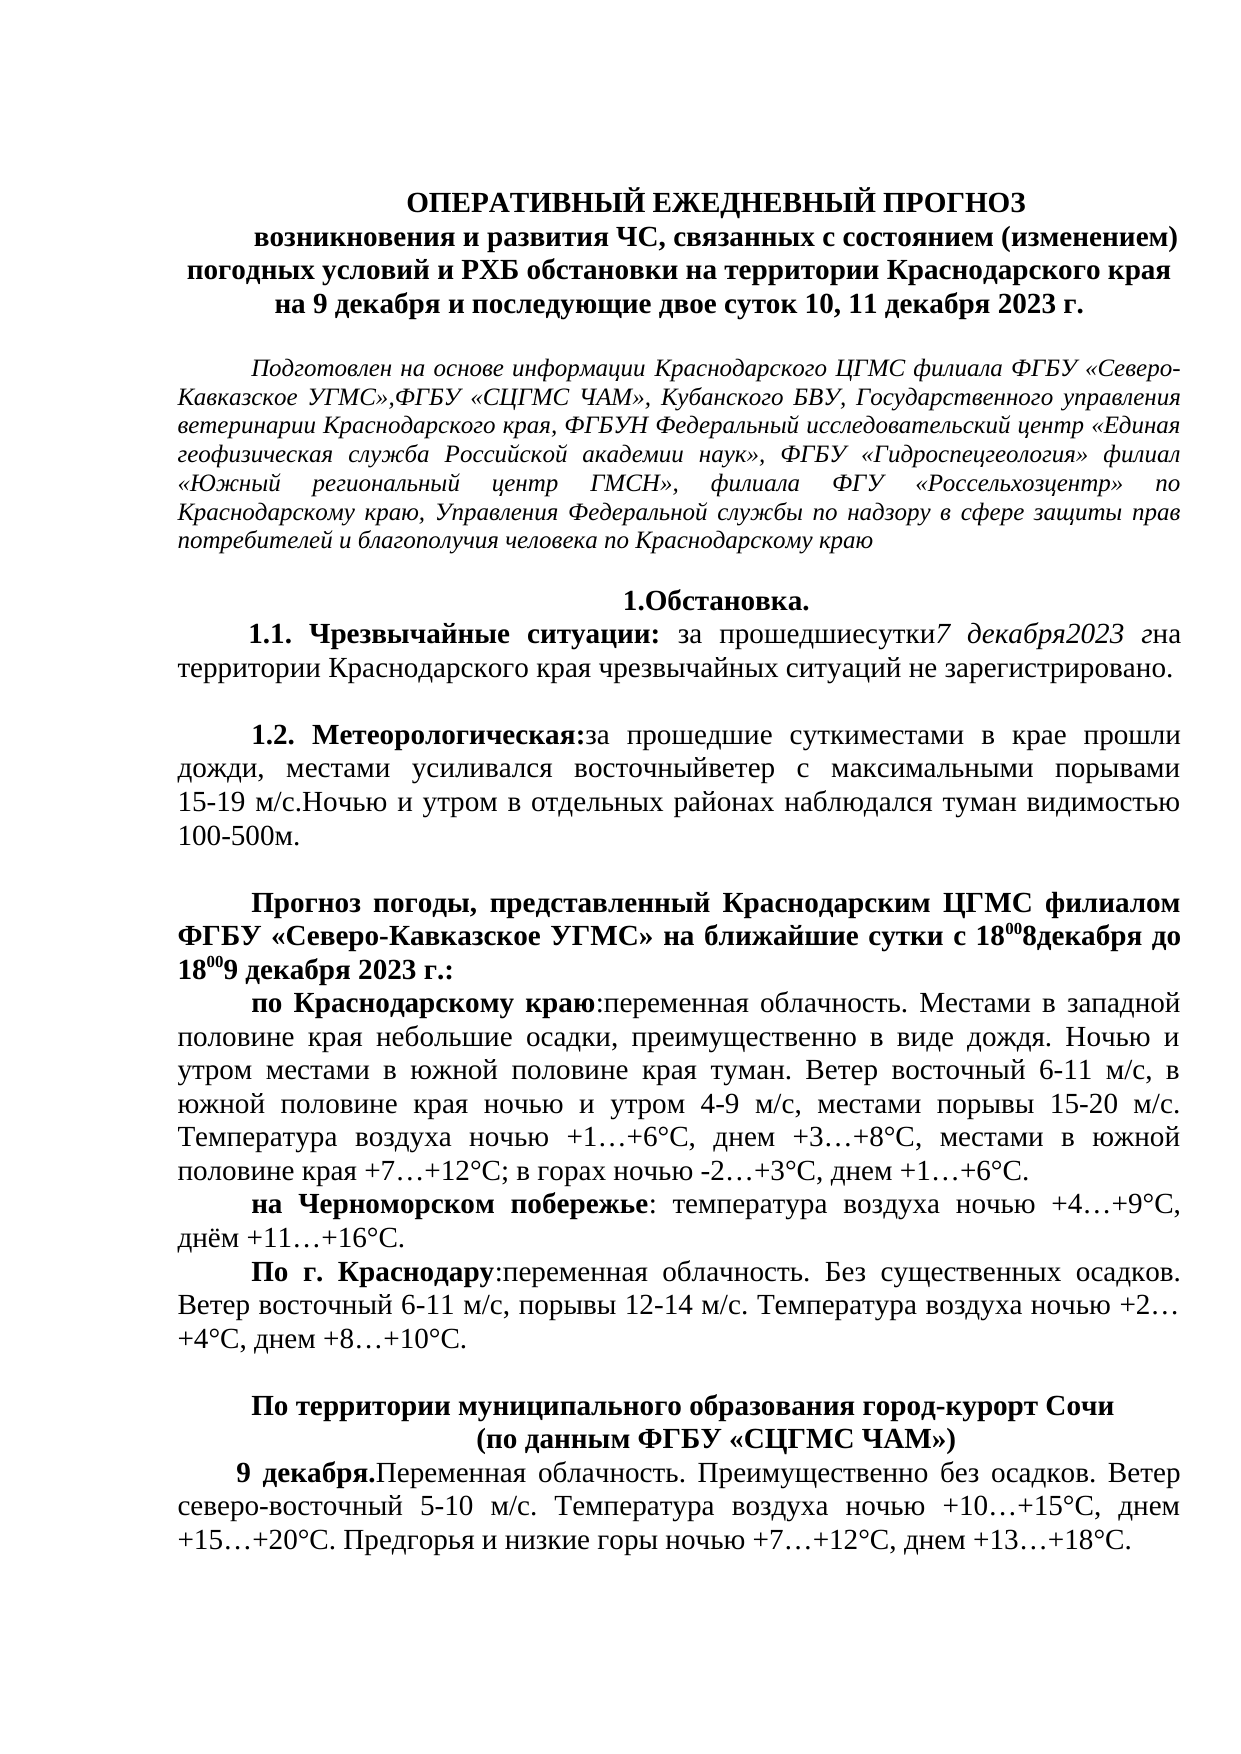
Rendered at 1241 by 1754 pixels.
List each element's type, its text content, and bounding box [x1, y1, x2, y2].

text По территории муниципального образования город-курорт Сочи [177, 1388, 1181, 1421]
text (по данным ФГБУ «СЦГМС ЧАМ») [177, 1421, 1181, 1455]
text 9 декабря.Переменная облачность. Преимущественно без осадков. Ветер северо-восточный 5-10 м/с. Температура воздуха ночью +10…+15°С, днем +15…+20°С. Предгорья и низкие горы ночью +7…+12°С, днем +13…+18°С. [177, 1455, 1181, 1556]
text Подготовлен на основе информации Краснодарского ЦГМС филиала ФГБУ «Северо-Кавказское УГМС»,ФГБУ «СЦГМС ЧАМ», Кубанского БВУ, Государственного управления ветеринарии Краснодарского края, ФГБУН Федеральный исследовательский центр «Единая геофизическая служба Российской академии наук», ФГБУ «Гидроспецгеология» филиал «Южный региональный центр ГМСН», филиала ФГУ «Россельхозцентр» по Краснодарскому краю, Управления Федеральной службы по надзору в сфере защиты прав потребителей и благополучия человека по Краснодарскому краю [177, 353, 1181, 554]
text Прогноз погоды, представленный Краснодарским ЦГМС филиалом ФГБУ «Северо-Кавказское УГМС» на ближайшие сутки с 18008декабря до 18009 декабря 2023 г.: [177, 885, 1181, 985]
text 1.2. Метеорологическая:за прошедшие суткиместами в крае прошли дожди, местами усиливался восточныйветер с максимальными порывами 15-19 м/с.Ночью и утром в отдельных районах наблюдался туман видимостью 100-500м. [177, 717, 1181, 851]
text По г. Краснодару:переменная облачность. Без существенных осадков. Ветер восточный 6-11 м/с, порывы 12-14 м/с. Температура воздуха ночью +2…+4°С, днем +8…+10°С. [177, 1254, 1181, 1354]
text на Черноморском побережье: температура воздуха ночью +4…+9°С, днём +11…+16°С. [177, 1187, 1181, 1254]
text 1.Обстановка. [177, 583, 1181, 616]
text по Краснодарскому краю:переменная облачность. Местами в западной половине края небольшие осадки, преимущественно в виде дождя. Ночью и утром местами в южной половине края туман. Ветер восточный 6-11 м/с, в южной половине края ночью и утром 4-9 м/с, местами порывы 15-20 м/с. Температура воздуха ночью +1…+6°С, днем +3…+8°С, местами в южной половине края +7…+12°С; в горах ночью -2…+3°С, днем +1…+6°С. [177, 985, 1181, 1187]
text возникновения и развития ЧС, связанных с состоянием (изменением) погодных условий и РХБ обстановки на территории Краснодарского края на 9 декабря и последующие двое суток 10, 11 декабря 2023 г. [177, 219, 1181, 319]
text 1.1. Чрезвычайные ситуации: за прошедшиесутки7 декабря2023 гна территории Краснодарского края чрезвычайных ситуаций не зарегистрировано. [177, 616, 1181, 683]
text ОПЕРАТИВНЫЙ ЕЖЕДНЕВНЫЙ ПРОГНОЗ [177, 185, 1181, 219]
